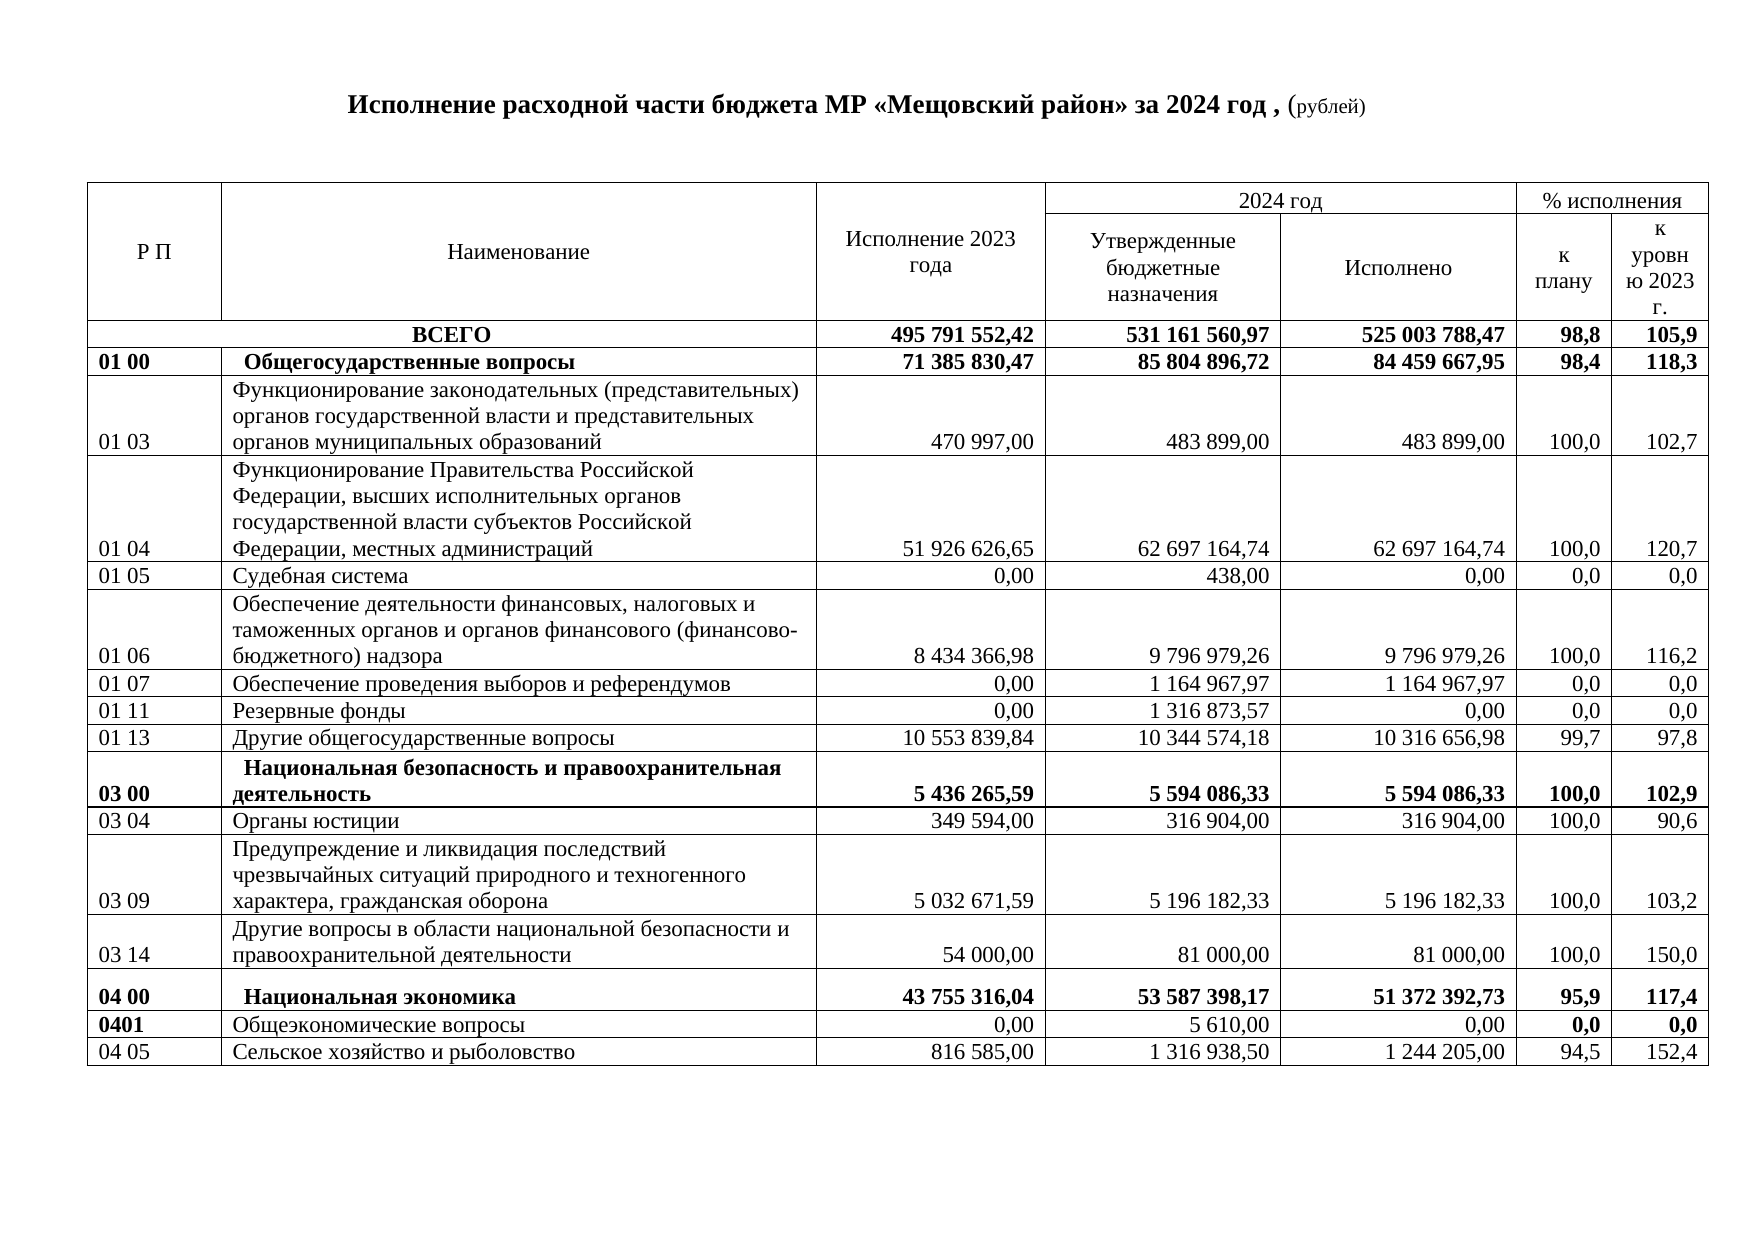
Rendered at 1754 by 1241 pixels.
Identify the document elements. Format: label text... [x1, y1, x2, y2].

table_cell Функционирование законодательных (представительных) органов государственной власти и представительных органов муниципальных образований [222, 376, 816, 455]
table_cell 01 07 [88, 670, 221, 696]
table_header Р П [88, 183, 221, 320]
table_cell Исполнено [1281, 214, 1516, 320]
table_cell 5 610,00 [1046, 1011, 1280, 1037]
table_cell 54 000,00 [817, 915, 1045, 968]
table_cell Функционирование Правительства Российской Федерации, высших исполнительных органов государственной власти субъектов Российской Федерации, местных администраций [222, 456, 816, 561]
table_cell Органы юстиции [222, 808, 816, 834]
table_cell 01 04 [88, 456, 221, 561]
table_cell 102,7 [1612, 376, 1708, 455]
table_cell Резервные фонды [222, 697, 816, 723]
table_cell 81 000,00 [1281, 915, 1516, 968]
table_cell 0,00 [1281, 562, 1516, 588]
table_cell 1 316 938,50 [1046, 1038, 1280, 1064]
table_cell 99,7 [1517, 725, 1611, 751]
table_cell 9 796 979,26 [1046, 590, 1280, 669]
table_cell Сельское хозяйство и рыболовство [222, 1038, 816, 1064]
table_cell 120,7 [1612, 456, 1708, 561]
table_cell 100,0 [1517, 808, 1611, 834]
table_cell 531 161 560,97 [1046, 321, 1280, 347]
table_cell 98,4 [1517, 348, 1611, 374]
table_cell Обеспечение проведения выборов и референдумов [222, 670, 816, 696]
table_cell 316 904,00 [1046, 808, 1280, 834]
table_cell 94,5 [1517, 1038, 1611, 1064]
table_cell к уровню 2023 г. [1612, 214, 1708, 320]
table_cell 0,00 [817, 1011, 1045, 1037]
table_cell 98,8 [1517, 321, 1611, 347]
table_cell 95,9 [1517, 969, 1611, 1010]
table_cell 5 196 182,33 [1046, 835, 1280, 914]
table_cell Другие вопросы в области национальной безопасности и правоохранительной деятельности [222, 915, 816, 968]
table_cell 0,0 [1517, 1011, 1611, 1037]
table_cell 51 926 626,65 [817, 456, 1045, 561]
table_header 2024 год [1046, 183, 1516, 213]
table_cell 0,0 [1612, 697, 1708, 723]
table_cell 43 755 316,04 [817, 969, 1045, 1010]
table_cell 8 434 366,98 [817, 590, 1045, 669]
table_cell 0401 [88, 1011, 221, 1037]
table_cell 1 164 967,97 [1046, 670, 1280, 696]
table_cell 03 00 [88, 752, 221, 806]
table_cell Общеэкономические вопросы [222, 1011, 816, 1037]
table_cell 0,00 [1281, 697, 1516, 723]
table_cell Общегосударственные вопросы [222, 348, 816, 374]
table_cell 150,0 [1612, 915, 1708, 968]
table_cell 316 904,00 [1281, 808, 1516, 834]
table_cell 71 385 830,47 [817, 348, 1045, 374]
table_cell 0,0 [1517, 697, 1611, 723]
table_cell 01 03 [88, 376, 221, 455]
table_cell 04 05 [88, 1038, 221, 1064]
table_cell 483 899,00 [1046, 376, 1280, 455]
table_cell 62 697 164,74 [1281, 456, 1516, 561]
table_cell 470 997,00 [817, 376, 1045, 455]
table_cell 5 436 265,59 [817, 752, 1045, 806]
table_cell ВСЕГО [88, 321, 816, 347]
table_cell к плану [1517, 214, 1611, 320]
table_cell 10 344 574,18 [1046, 725, 1280, 751]
table_cell Обеспечение деятельности финансовых, налоговых и таможенных органов и органов финансового (финансово-бюджетного) надзора [222, 590, 816, 669]
table_cell 01 05 [88, 562, 221, 588]
table_cell Другие общегосударственные вопросы [222, 725, 816, 751]
table_cell 01 00 [88, 348, 221, 374]
table_cell 0,0 [1612, 562, 1708, 588]
table_cell 85 804 896,72 [1046, 348, 1280, 374]
table_cell 525 003 788,47 [1281, 321, 1516, 347]
table_cell 53 587 398,17 [1046, 969, 1280, 1010]
table_cell 10 553 839,84 [817, 725, 1045, 751]
table_cell 03 09 [88, 835, 221, 914]
table_cell 100,0 [1517, 590, 1611, 669]
table_header % исполнения [1517, 183, 1708, 213]
table_cell 62 697 164,74 [1046, 456, 1280, 561]
table_cell 0,00 [817, 670, 1045, 696]
table_header Наименование [222, 183, 816, 320]
table_cell 01 13 [88, 725, 221, 751]
table_cell 0,00 [817, 562, 1045, 588]
table_cell 1 316 873,57 [1046, 697, 1280, 723]
table_cell 97,8 [1612, 725, 1708, 751]
table_cell 0,0 [1612, 1011, 1708, 1037]
table_cell 102,9 [1612, 752, 1708, 806]
table_cell 81 000,00 [1046, 915, 1280, 968]
table_cell 1 164 967,97 [1281, 670, 1516, 696]
table_cell 10 316 656,98 [1281, 725, 1516, 751]
table_cell 438,00 [1046, 562, 1280, 588]
table_cell 0,00 [817, 697, 1045, 723]
table_cell 5 594 086,33 [1281, 752, 1516, 806]
table_cell 116,2 [1612, 590, 1708, 669]
table_cell 90,6 [1612, 808, 1708, 834]
table_cell 117,4 [1612, 969, 1708, 1010]
table_cell 100,0 [1517, 456, 1611, 561]
table_cell 03 04 [88, 808, 221, 834]
table_cell 5 196 182,33 [1281, 835, 1516, 914]
table_cell 100,0 [1517, 915, 1611, 968]
table_cell Судебная система [222, 562, 816, 588]
table_cell 01 06 [88, 590, 221, 669]
table_cell 816 585,00 [817, 1038, 1045, 1064]
table_cell 100,0 [1517, 752, 1611, 806]
table_cell 0,00 [1281, 1011, 1516, 1037]
table_cell 84 459 667,95 [1281, 348, 1516, 374]
table_cell Утвержденные бюджетные назначения [1046, 214, 1280, 320]
table_cell 0,0 [1612, 670, 1708, 696]
table_cell Национальная экономика [222, 969, 816, 1010]
table_cell 0,0 [1517, 670, 1611, 696]
table_cell 01 11 [88, 697, 221, 723]
table_cell 495 791 552,42 [817, 321, 1045, 347]
table_cell Предупреждение и ликвидация последствий чрезвычайных ситуаций природного и техногенного характера, гражданская оборона [222, 835, 816, 914]
table_cell 0,0 [1517, 562, 1611, 588]
table_header Исполнение 2023 года [817, 183, 1045, 320]
table_cell 51 372 392,73 [1281, 969, 1516, 1010]
table_cell 105,9 [1612, 321, 1708, 347]
table_cell 100,0 [1517, 835, 1611, 914]
table_cell 5 032 671,59 [817, 835, 1045, 914]
table_cell 5 594 086,33 [1046, 752, 1280, 806]
table_cell 03 14 [88, 915, 221, 968]
table_cell 103,2 [1612, 835, 1708, 914]
table_cell 152,4 [1612, 1038, 1708, 1064]
table_cell 483 899,00 [1281, 376, 1516, 455]
table_cell Национальная безопасность и правоохранительная деятельность [222, 752, 816, 806]
text Исполнение расходной части бюджета МР «Мещовский район» за 2024 год , (рублей) [15, 89, 1698, 120]
table_cell 349 594,00 [817, 808, 1045, 834]
table_cell 100,0 [1517, 376, 1611, 455]
table_cell 9 796 979,26 [1281, 590, 1516, 669]
table_cell 04 00 [88, 969, 221, 1010]
table_cell 1 244 205,00 [1281, 1038, 1516, 1064]
table_cell 118,3 [1612, 348, 1708, 374]
